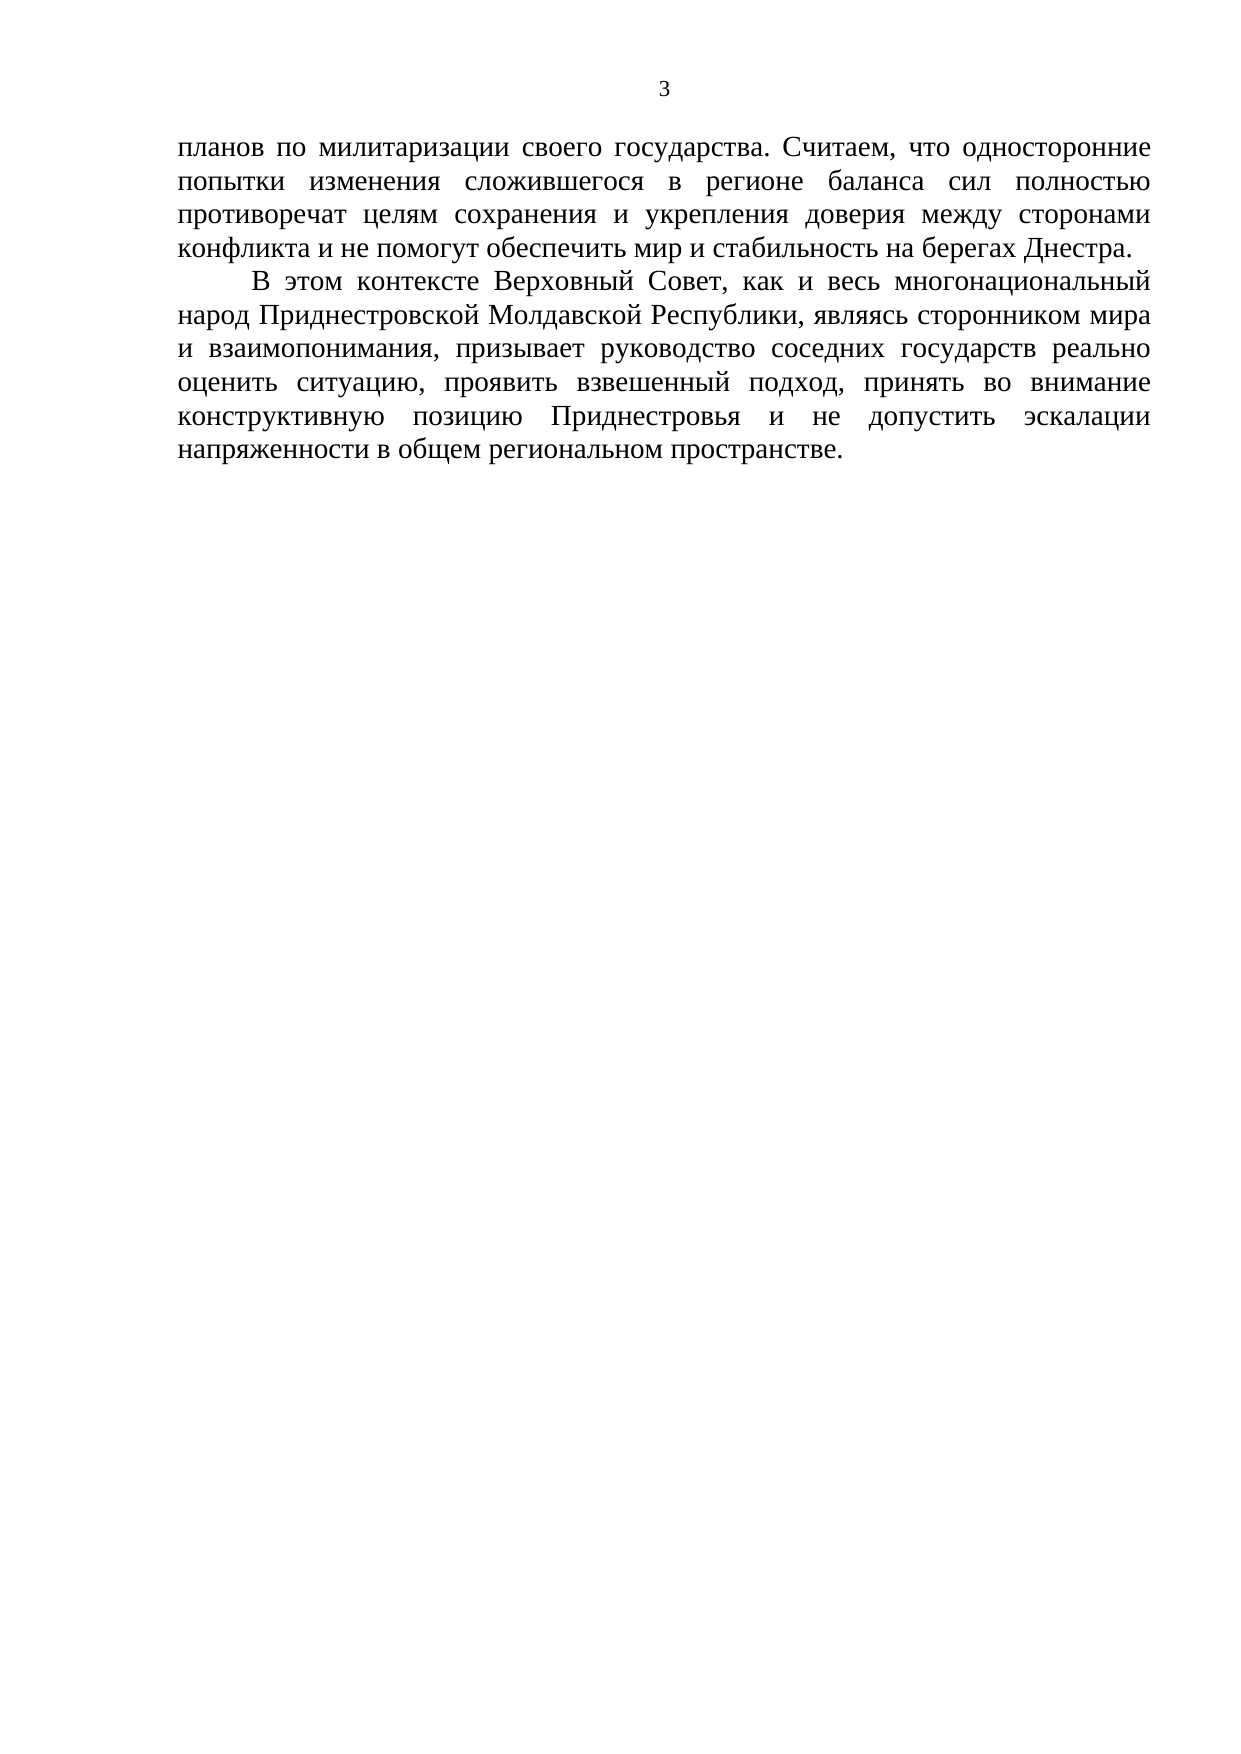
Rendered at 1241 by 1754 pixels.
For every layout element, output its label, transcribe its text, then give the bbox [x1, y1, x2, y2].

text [177, 129, 1152, 263]
text В этом контексте Верховный Совет, как и весь многонациональный народ Приднестровской Молдавской Республики, являясь сторонником мира и взаимопонимания, призывает руководство соседних государств реально оценить ситуацию, проявить взвешенный подход, принять во внимание конструктивную позицию Приднестровья и не допустить эскалации напряженности в общем региональном пространстве. [177, 263, 1152, 465]
